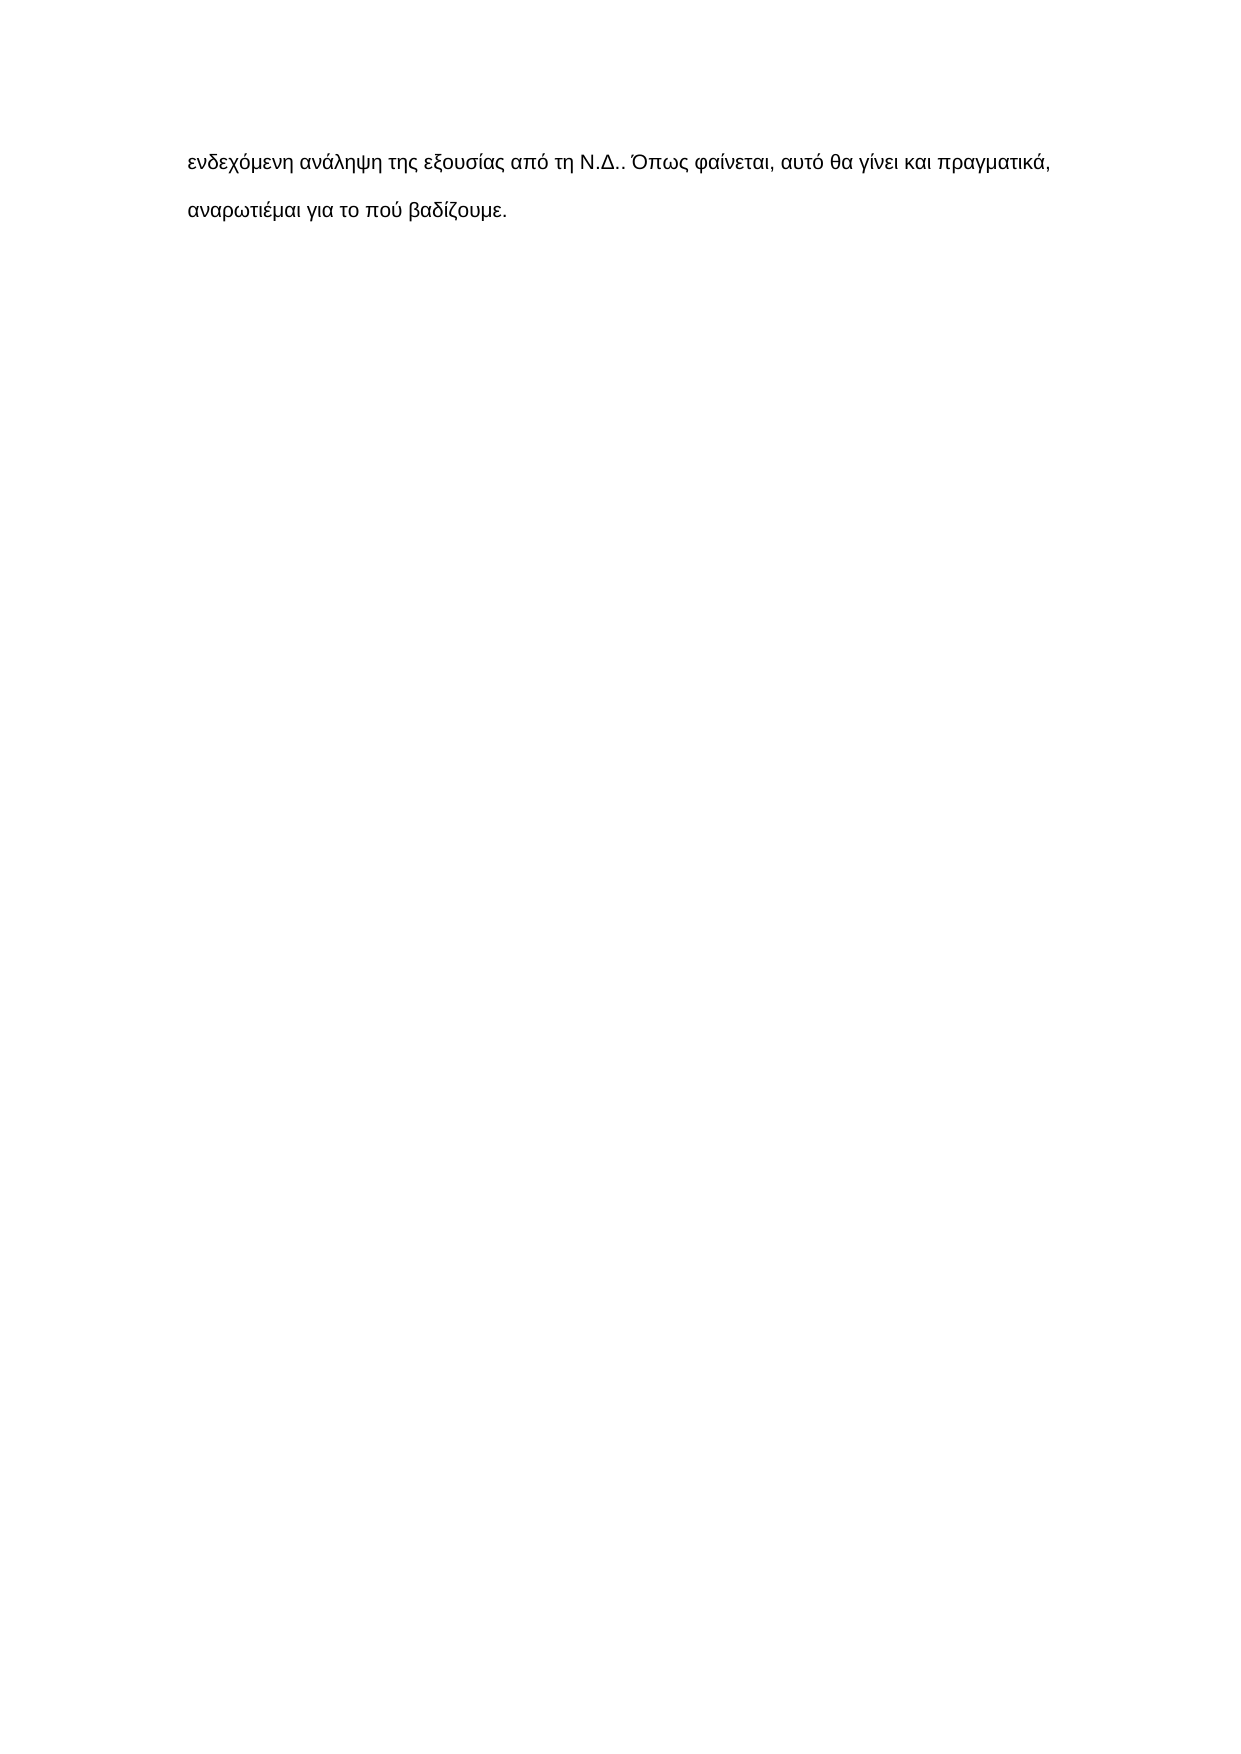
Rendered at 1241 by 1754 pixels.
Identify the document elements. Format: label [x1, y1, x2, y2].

text [187, 150, 1053, 222]
